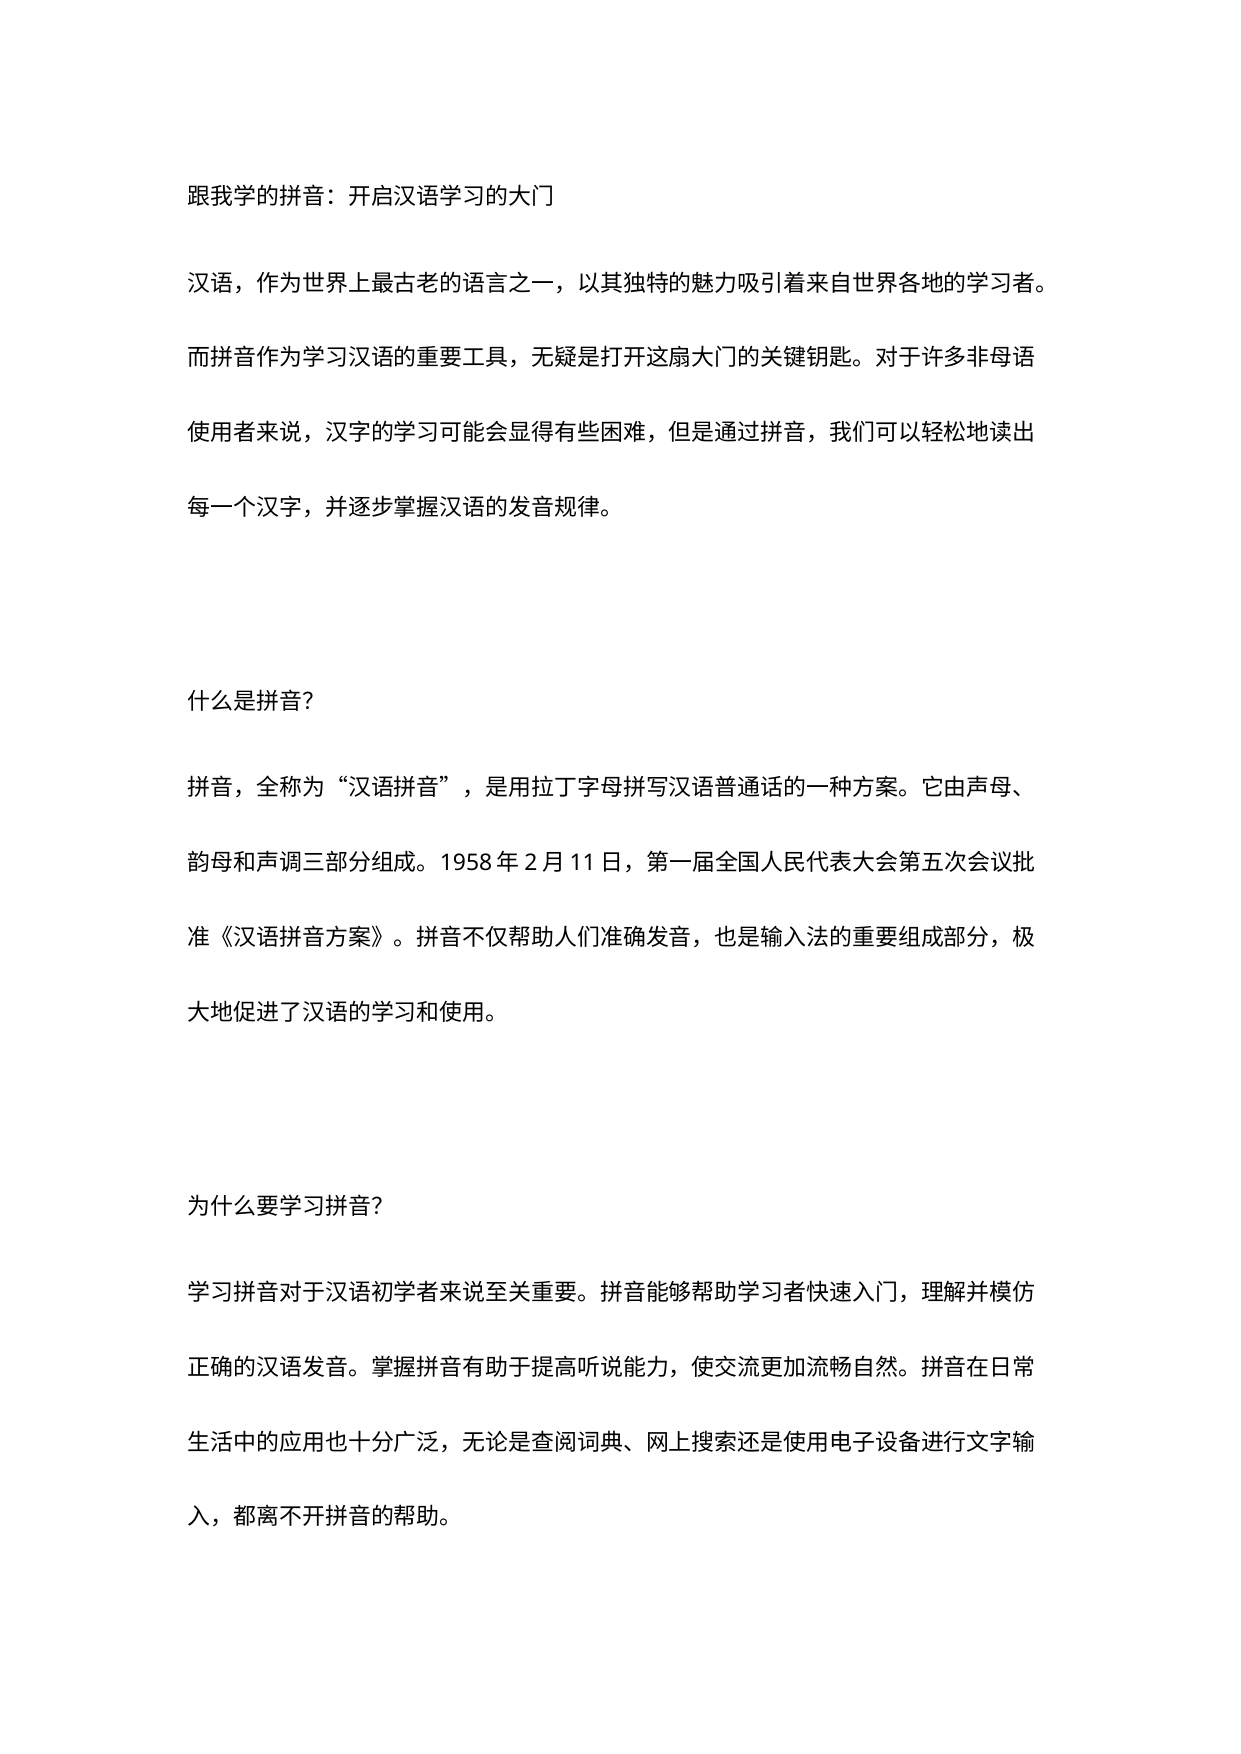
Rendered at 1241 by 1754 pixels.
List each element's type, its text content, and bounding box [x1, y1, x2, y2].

text 学习拼音对于汉语初学者来说至关重要。拼音能够帮助学习者快速入门，理解并模仿正确的汉语发音。掌握拼音有助于提高听说能力，使交流更加流畅自然。拼音在日常生活中的应用也十分广泛，无论是查阅词典、网上搜索还是使用电子设备进行文字输入，都离不开拼音的帮助。 [187, 1258, 1053, 1547]
text 什么是拼音？ [187, 667, 1053, 732]
text 为什么要学习拼音？ [187, 1172, 1053, 1237]
text 汉语，作为世界上最古老的语言之一，以其独特的魅力吸引着来自世界各地的学习者。而拼音作为学习汉语的重要工具，无疑是打开这扇大门的关键钥匙。对于许多非母语使用者来说，汉字的学习可能会显得有些困难，但是通过拼音，我们可以轻松地读出每一个汉字，并逐步掌握汉语的发音规律。 [187, 248, 1053, 538]
text 拼音，全称为“汉语拼音”，是用拉丁字母拼写汉语普通话的一种方案。它由声母、韵母和声调三部分组成。1958年2月11日，第一届全国人民代表大会第五次会议批准《汉语拼音方案》。拼音不仅帮助人们准确发音，也是输入法的重要组成部分，极大地促进了汉语的学习和使用。 [187, 753, 1053, 1042]
text 跟我学的拼音：开启汉语学习的大门 [187, 162, 1053, 227]
